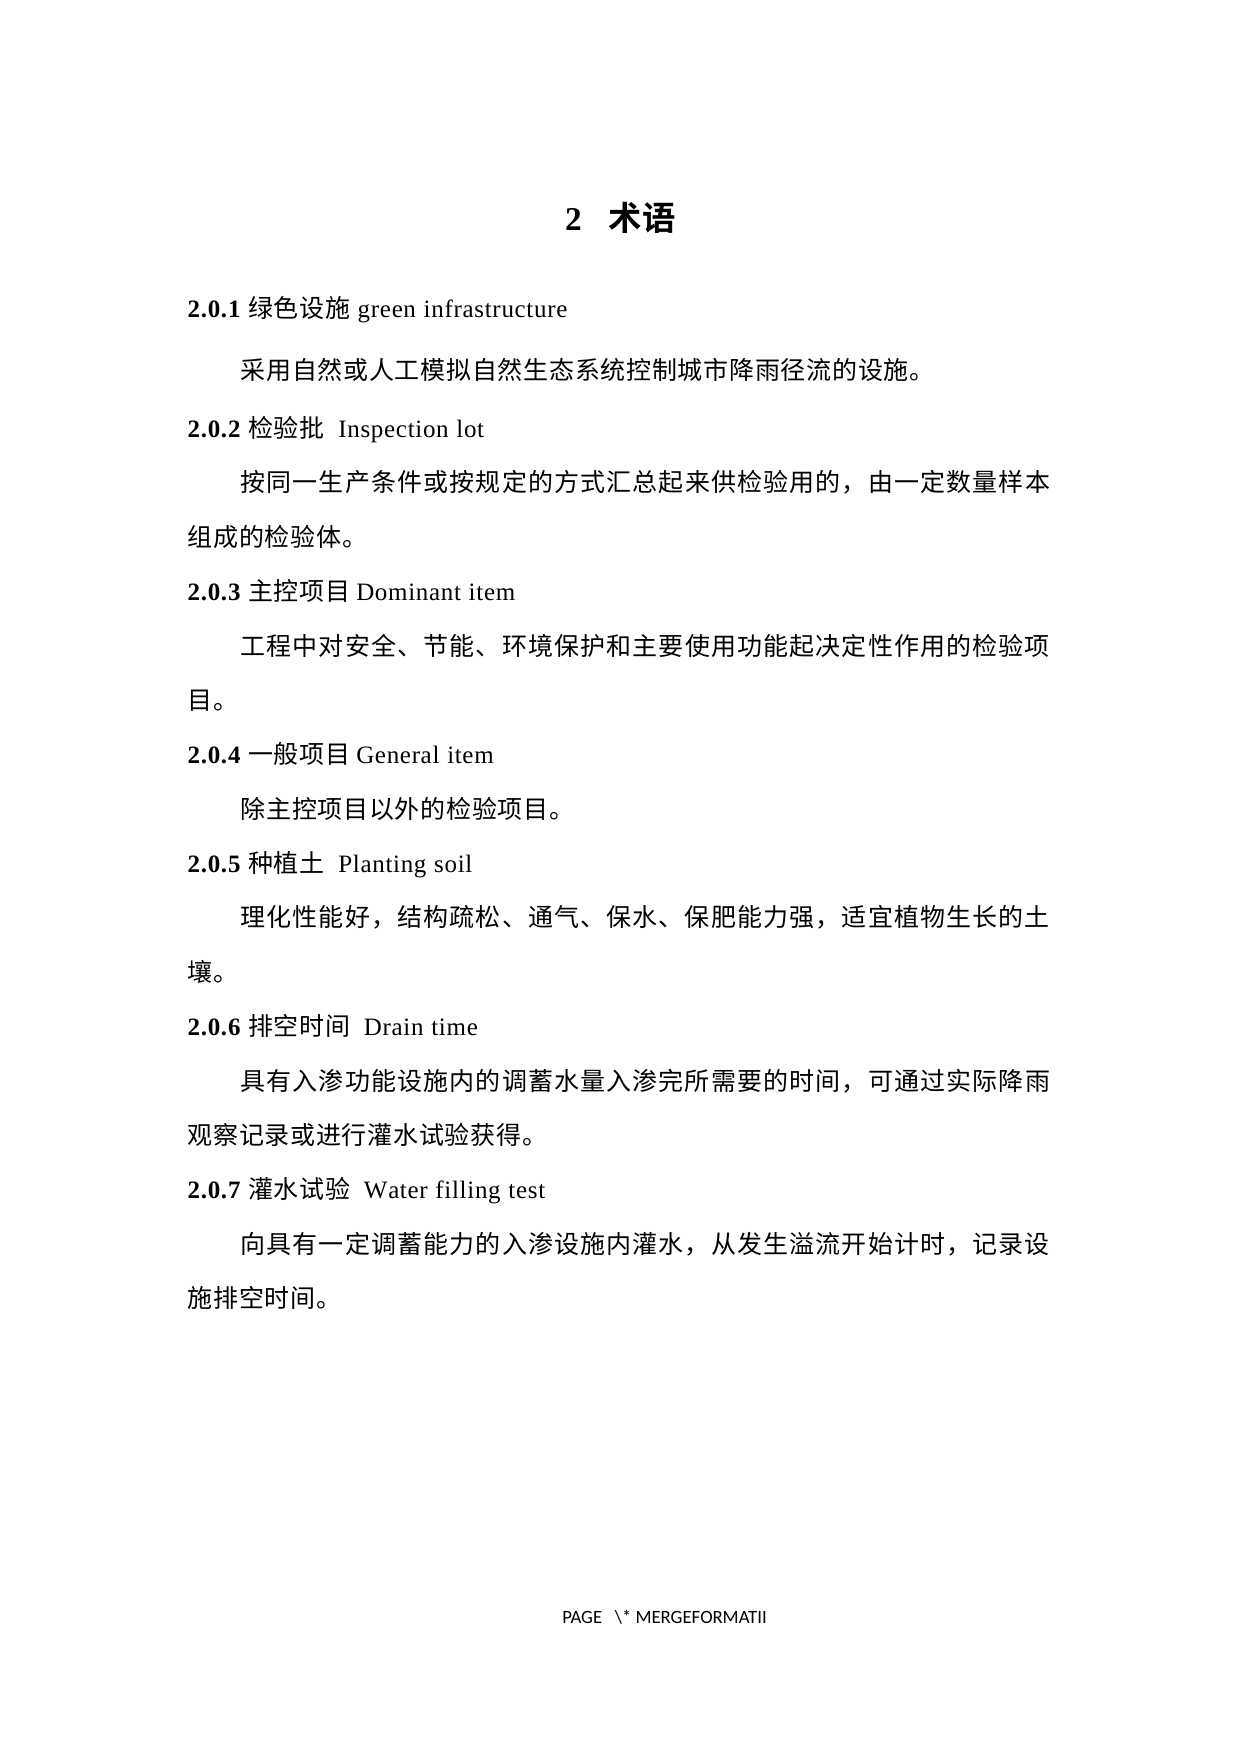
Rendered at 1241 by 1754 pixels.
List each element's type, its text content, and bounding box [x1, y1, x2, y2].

text 向具有一定调蓄能力的入渗设施内灌水，从发生溢流开始计时，记录设施排空时间。 [187, 1224, 1053, 1315]
text 2.0.7 灌水试验 Water filling test [187, 1170, 1053, 1206]
text 除主控项目以外的检验项目。 [187, 789, 1053, 825]
subtitle 术语 [187, 172, 1053, 260]
text 理化性能好，结构疏松、通气、保水、保肥能力强，适宜植物生长的土壤。 [187, 898, 1053, 988]
text 2.0.5 种植土 Planting soil [187, 843, 1053, 880]
text 工程中对安全、节能、环境保护和主要使用功能起决定性作用的检验项目。 [187, 626, 1053, 717]
text 2.0.6 排空时间 Drain time [187, 1007, 1053, 1043]
text 具有入渗功能设施内的调蓄水量入渗完所需要的时间，可通过实际降雨观察记录或进行灌水试验获得。 [187, 1061, 1053, 1152]
text 按同一生产条件或按规定的方式汇总起来供检验用的，由一定数量样本组成的检验体。 [187, 463, 1053, 553]
text 2.0.1 绿色设施 green infrastructure [187, 284, 1053, 328]
text 采用自然或人工模拟自然生态系统控制城市降雨径流的设施。 [187, 346, 1053, 390]
text 2.0.2 检验批 Inspection lot [187, 408, 1053, 445]
text 2.0.4 一般项目General item [187, 735, 1053, 771]
text 2.0.3 主控项目Dominant item [187, 572, 1053, 608]
